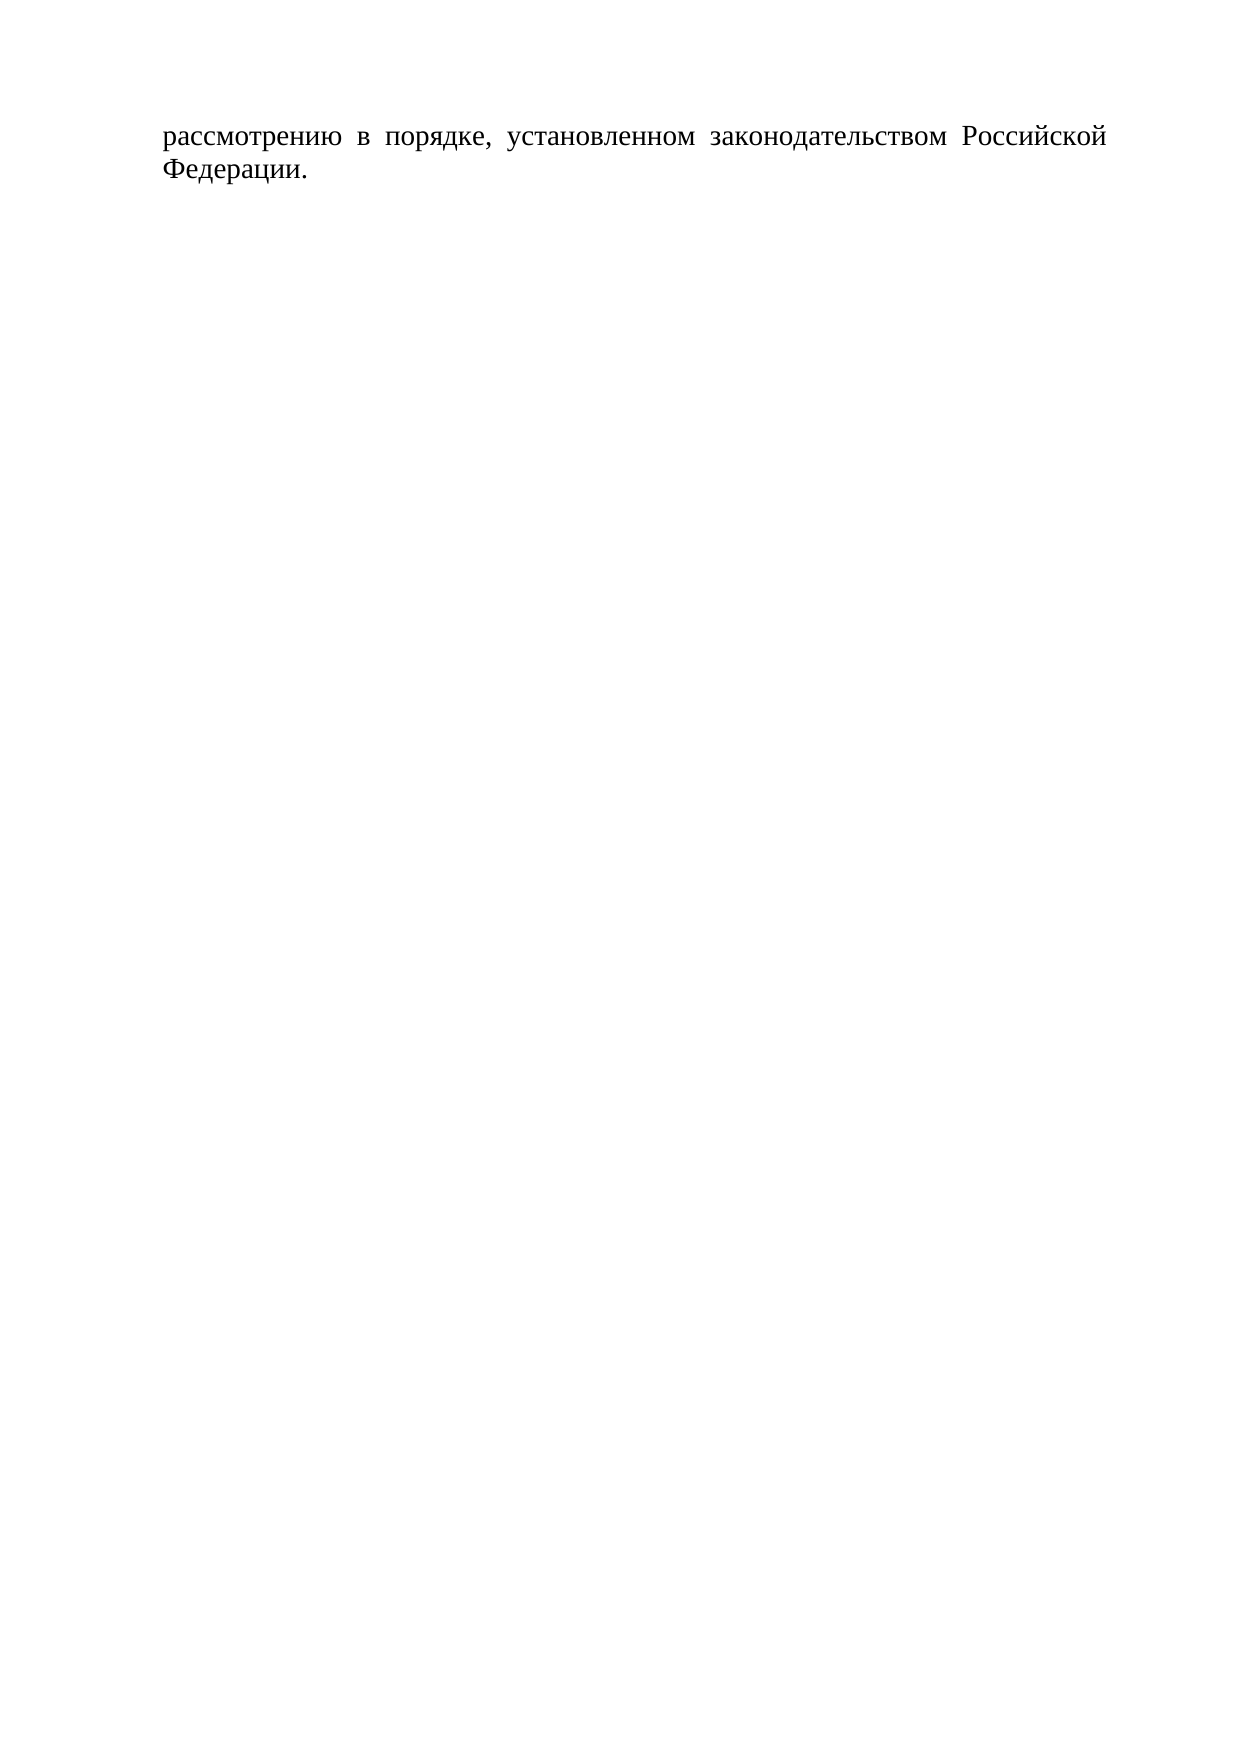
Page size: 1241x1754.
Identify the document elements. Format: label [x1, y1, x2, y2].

text [162, 118, 1107, 185]
